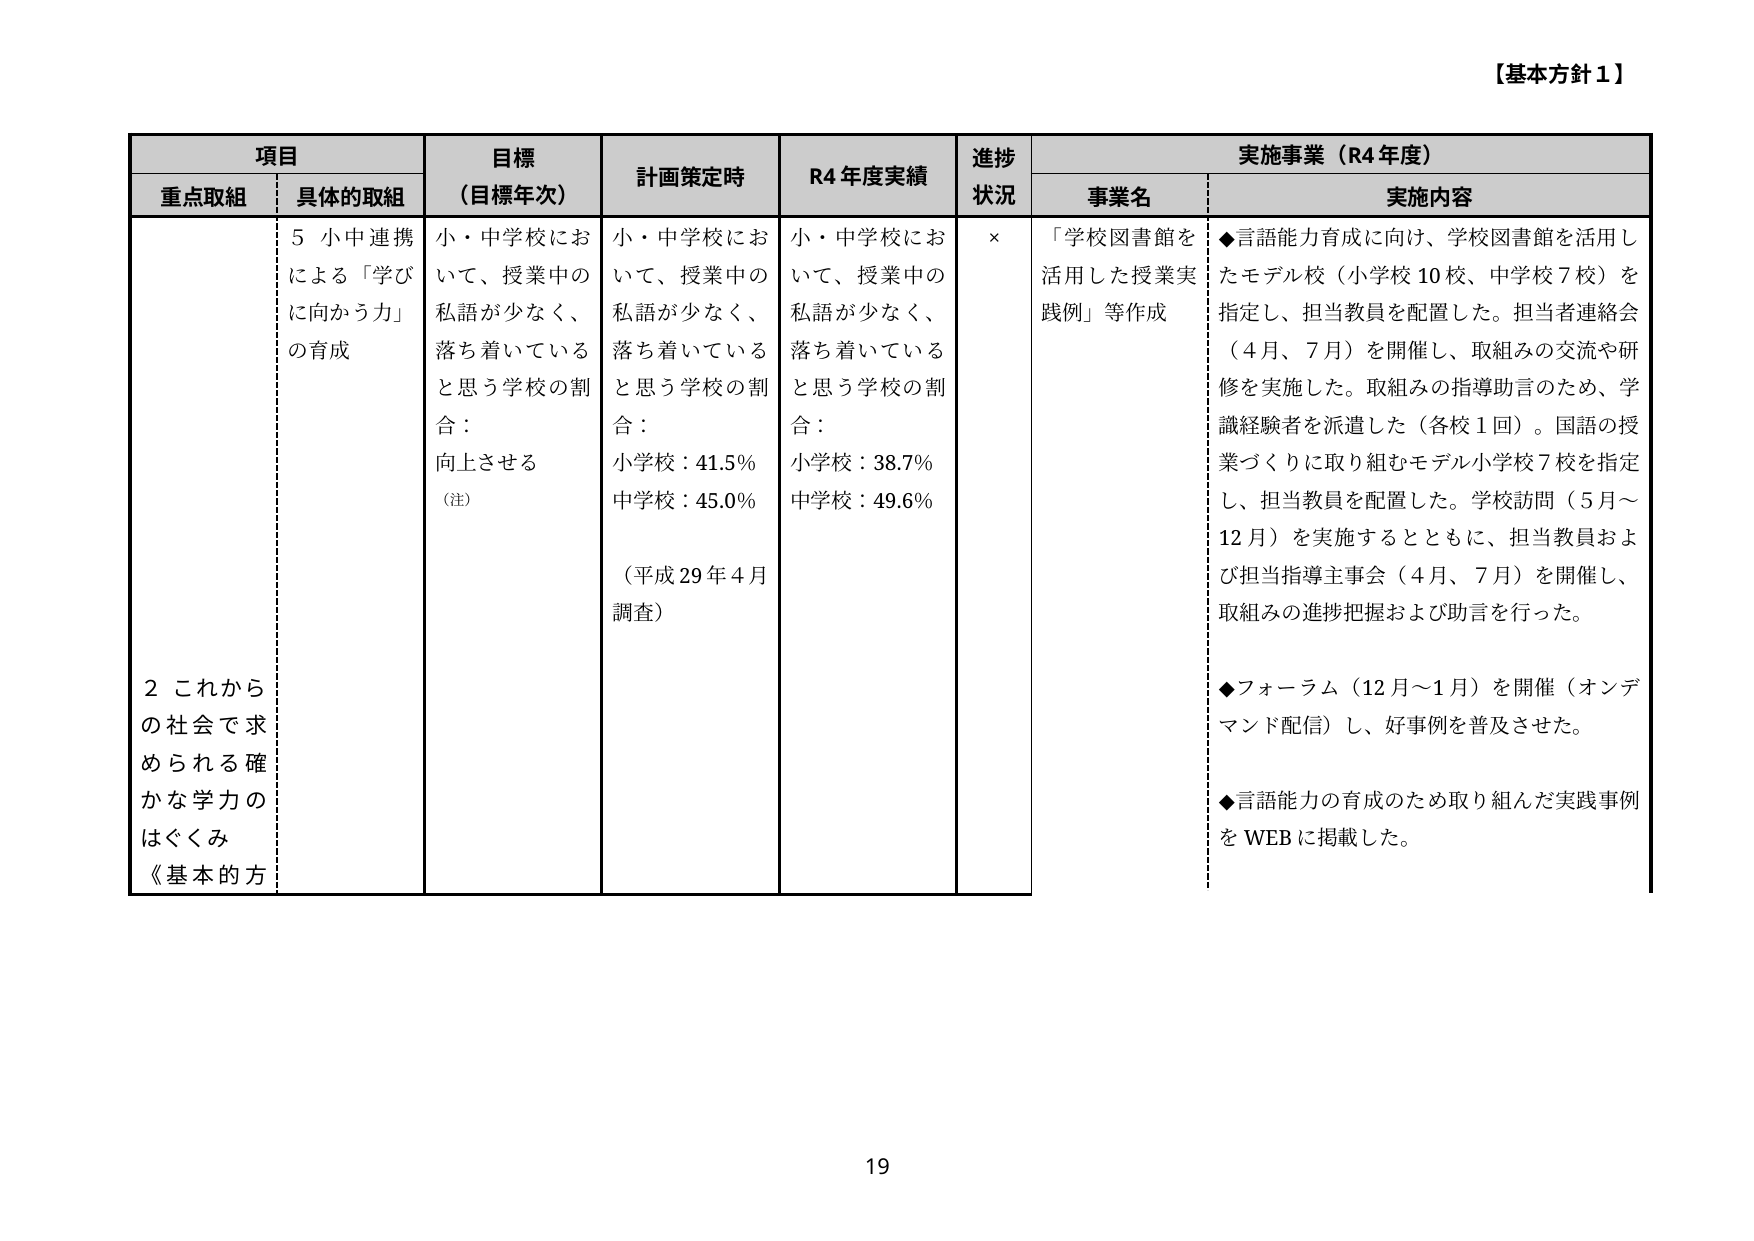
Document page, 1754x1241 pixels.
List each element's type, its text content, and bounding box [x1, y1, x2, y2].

table_header 目標 （目標年次） [426, 136, 600, 215]
table_cell × [958, 218, 1031, 893]
table_header 実施事業（R4年度） [1032, 136, 1649, 173]
table_cell 実施内容 [1208, 174, 1649, 215]
table_cell 事業名 [1032, 174, 1208, 215]
table_cell 重点取組 [132, 174, 277, 215]
table_cell 「学校図書館を活用した授業実践例」等作成 [1032, 218, 1208, 893]
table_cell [603, 218, 778, 893]
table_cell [781, 218, 955, 893]
table_cell ５ 小中連携による「学びに向かう力」の育成 [277, 218, 423, 893]
table_header R4年度実績 [781, 136, 955, 215]
table_cell ２ これからの社会で求められる確かな学力のはぐくみ 《基本的方向②》 [132, 218, 277, 893]
table_header 進捗 状況 [958, 136, 1031, 215]
table_cell ◆言語能力育成に向け、学校図書館を活用したモデル校（小学校10校、中学校７校）を指定し、担当教員を配置した。担当者連絡会（４月、７月）を開催し、取組みの交流や研修を実施した。取組みの指導助言のため、学識経験者を派遣した（各校１回）。国語の授業づくりに取り組むモデル小学校７校を指定し、担当教員を配置した。学校訪問（５月～12月）を実施するとともに、担当教員および担当指導主事会（４月、７月）を開催し、取組みの進捗把握および助言を行った。 ◆フォーラム（12月～1月）を開催（オンデマンド配信）し、好事例を普及させた。 ◆言語能力の育成のため取り組んだ実践事例をWEBに掲載した。 [1208, 218, 1649, 893]
table_header 計画策定時 [603, 136, 778, 215]
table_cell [426, 218, 600, 893]
table_header 項目 [132, 136, 423, 173]
table_cell 具体的取組 [277, 174, 423, 215]
